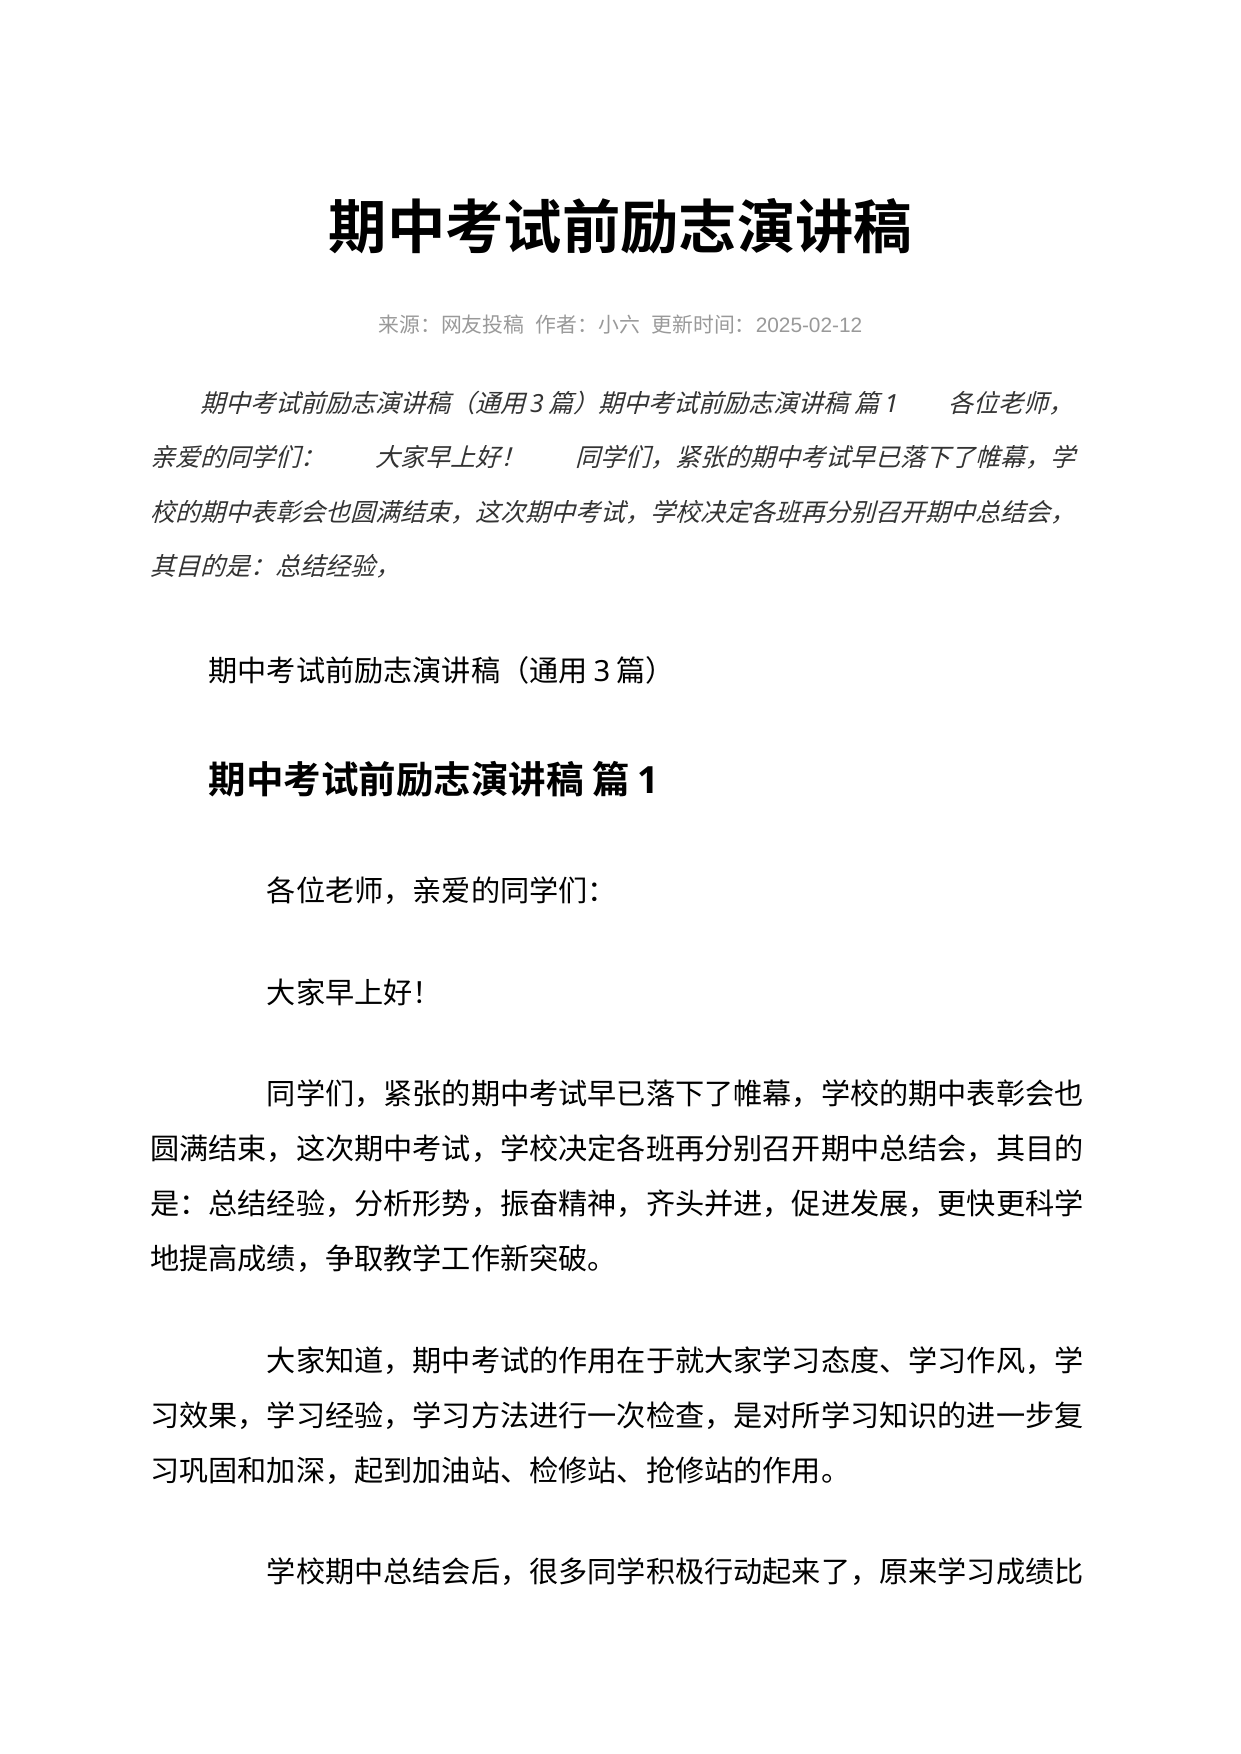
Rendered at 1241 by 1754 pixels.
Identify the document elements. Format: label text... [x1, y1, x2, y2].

text 来源：网友投稿 作者：小六 更新时间：2025-02-12 [150, 313, 1090, 337]
text 期中考试前励志演讲稿 篇1 [150, 750, 1090, 804]
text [150, 1549, 1090, 1591]
text 期中考试前励志演讲稿（通用3篇）期中考试前励志演讲稿 篇1 各位老师，亲爱的同学们： 大家早上好！ 同学们，紧张的期中考试早已落下了帷幕，学校的期中表彰会也圆满结束，这次期中考试，学校决定各班再分别召开期中总结会，其目的是：总结经验， [150, 383, 1090, 583]
text 大家知道，期中考试的作用在于就大家学习态度、学习作风，学习效果，学习经验，学习方法进行一次检查，是对所学习知识的进一步复习巩固和加深，起到加油站、检修站、抢修站的作用。 [150, 1337, 1090, 1489]
text 各位老师，亲爱的同学们： [150, 867, 1090, 910]
subtitle 期中考试前励志演讲稿 [150, 181, 1090, 266]
text 同学们，紧张的期中考试早已落下了帷幕，学校的期中表彰会也圆满结束，这次期中考试，学校决定各班再分别召开期中总结会，其目的是：总结经验，分析形势，振奋精神，齐头并进，促进发展，更快更科学地提高成绩，争取教学工作新突破。 [150, 1071, 1090, 1278]
text 期中考试前励志演讲稿（通用3篇） [150, 648, 1090, 690]
text 大家早上好！ [150, 969, 1090, 1011]
